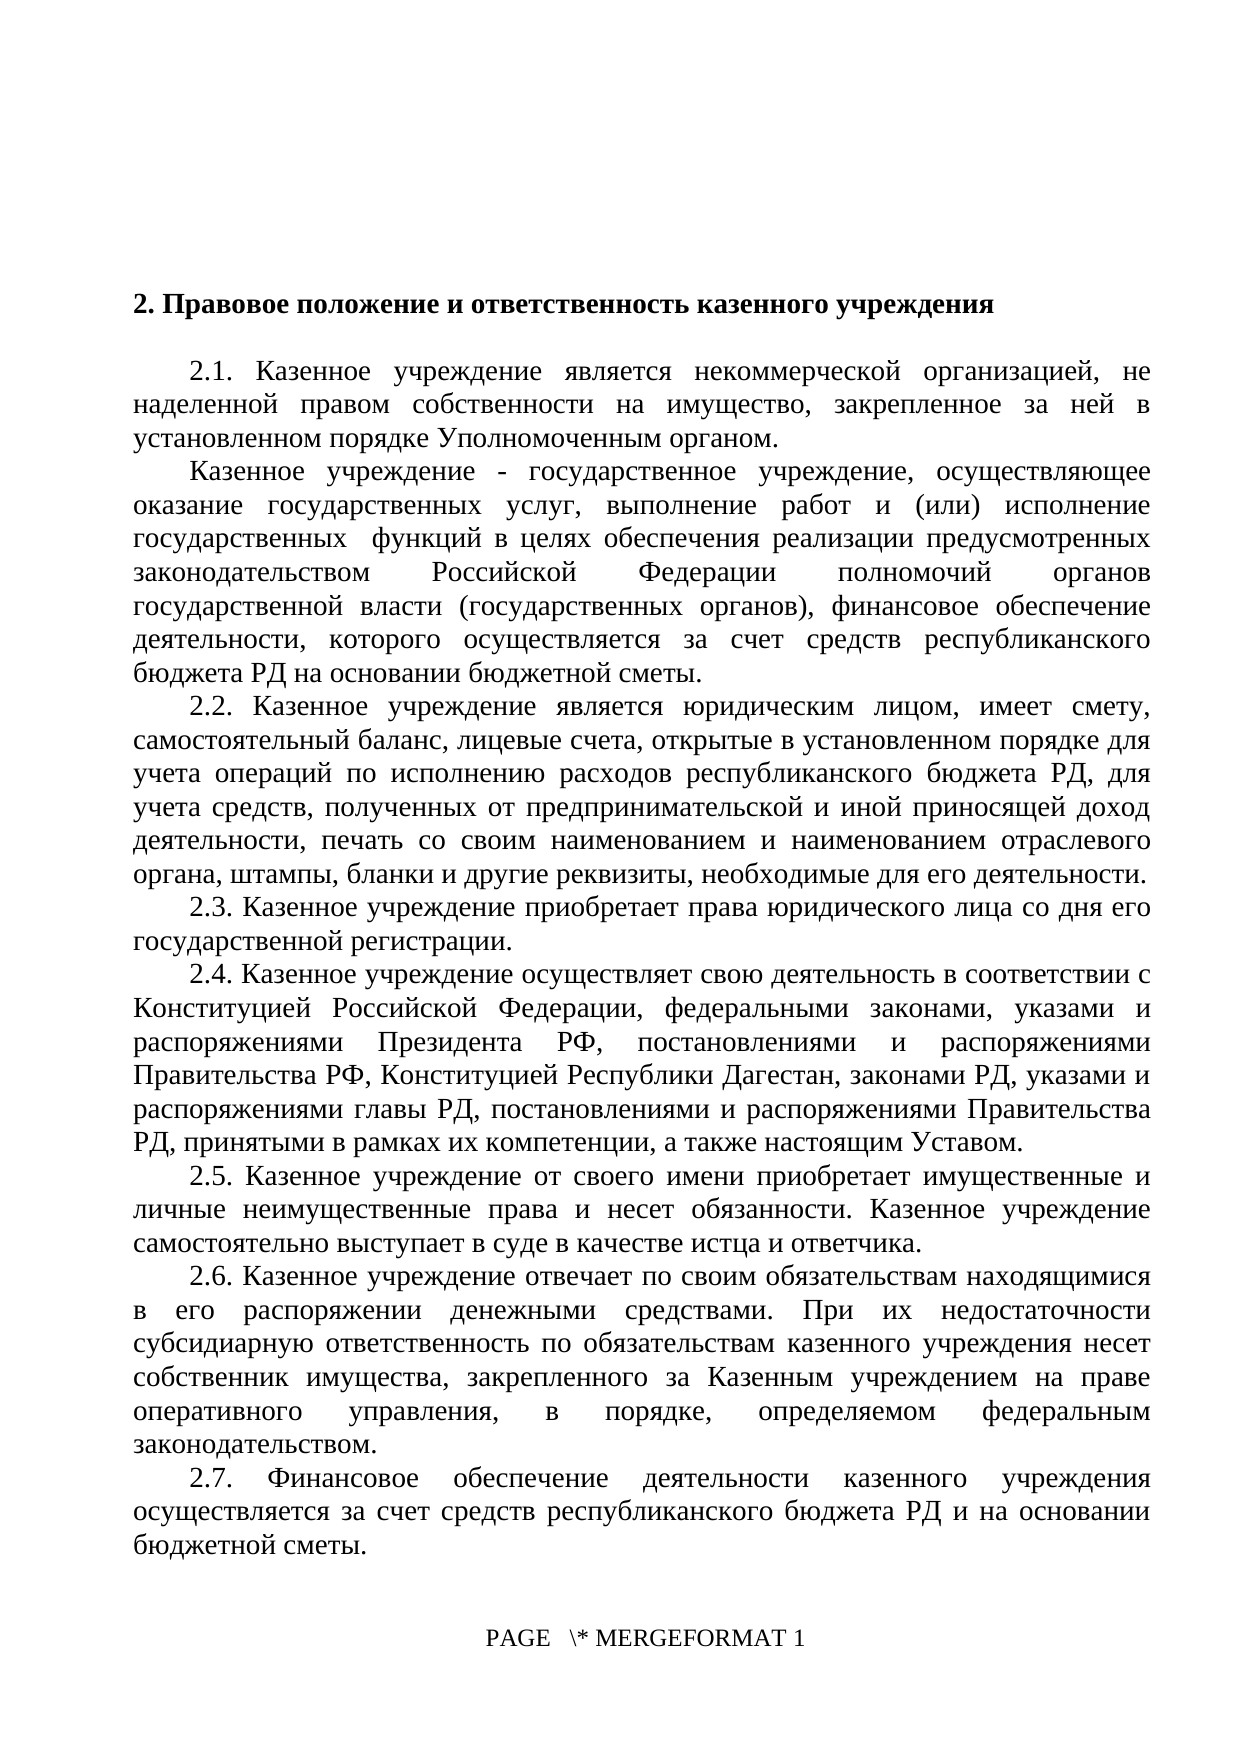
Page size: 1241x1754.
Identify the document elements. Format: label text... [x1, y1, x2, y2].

text 2.2. Казенное учреждение является юридическим лицом, имеет смету, самостоятельный баланс, лицевые счета, открытые в установленном порядке для учета операций по исполнению расходов республиканского бюджета РД, для учета средств, полученных от предпринимательской и иной приносящей доход деятельности, печать со своим наименованием и наименованием отраслевого органа, штампы, бланки и другие реквизиты, необходимые для его деятельности. [133, 688, 1152, 889]
text 2.4. Казенное учреждение осуществляет свою деятельность в соответствии с Конституцией Российской Федерации, федеральными законами, указами и распоряжениями Президента РФ, постановлениями и распоряжениями Правительства РФ, Конституцией Республики Дагестан, законами РД, указами и распоряжениями главы РД, постановлениями и распоряжениями Правительства РД, принятыми в рамках их компетенции, а также настоящим Уставом. [133, 957, 1152, 1158]
text 2.1. Казенное учреждение является некоммерческой организацией, не наделенной правом собственности на имущество, закрепленное за ней в установленном порядке Уполномоченным органом. [133, 353, 1152, 453]
text 2.7. Финансовое обеспечение деятельности казенного учреждения осуществляется за счет средств республиканского бюджета РД и на основании бюджетной сметы. [133, 1460, 1152, 1560]
text 2. Правовое положение и ответственность казенного учреждения [133, 286, 1152, 319]
text 2.5. Казенное учреждение от своего имени приобретает имущественные и личные неимущественные права и несет обязанности. Казенное учреждение самостоятельно выступает в суде в качестве истца и ответчика. [133, 1158, 1152, 1258]
text Казенное учреждение - государственное учреждение, осуществляющее оказание государственных услуг, выполнение работ и (или) исполнение государственных функций в целях обеспечения реализации предусмотренных законодательством Российской Федерации полномочий органов государственной власти (государственных органов), финансовое обеспечение деятельности, которого осуществляется за счет средств республиканского бюджета РД на основании бюджетной сметы. [133, 453, 1152, 688]
text 2.6. Казенное учреждение отвечает по своим обязательствам находящимися в его распоряжении денежными средствами. При их недостаточности субсидиарную ответственность по обязательствам казенного учреждения несет собственник имущества, закрепленного за Казенным учреждением на праве оперативного управления, в порядке, определяемом федеральным законодательством. [133, 1258, 1152, 1460]
text 2.3. Казенное учреждение приобретает права юридического лица со дня его государственной регистрации. [133, 889, 1152, 957]
